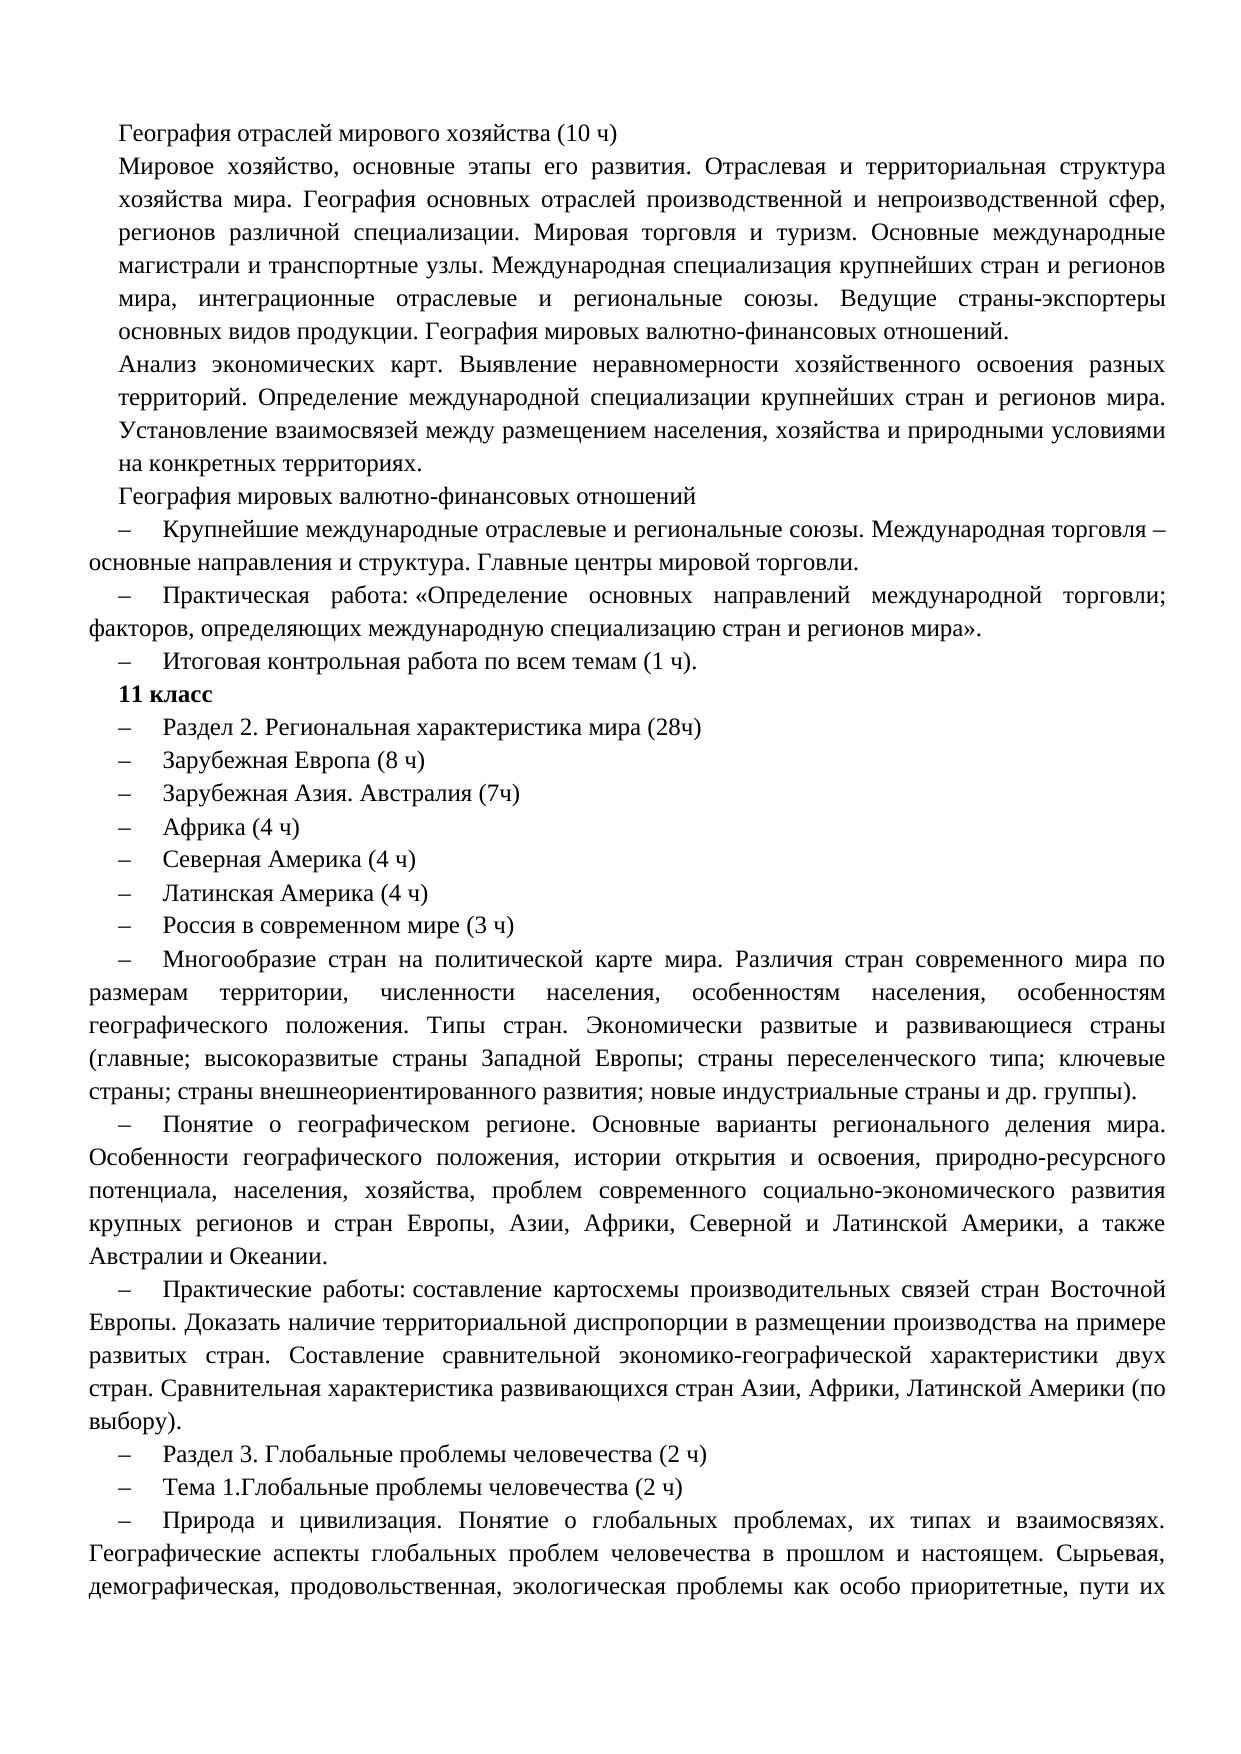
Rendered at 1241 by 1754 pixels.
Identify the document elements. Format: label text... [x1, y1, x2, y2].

text Раздел 3. Глобальные проблемы человечества (2 ч) [88, 1439, 1167, 1468]
list 11 класс [118, 679, 1167, 708]
text Тема 1.Глобальные проблемы человечества (2 ч) [88, 1472, 1167, 1501]
text Раздел 2. Региональная характеристика мира (28ч) [88, 712, 1167, 741]
list География отраслей мирового хозяйства (10 ч) [118, 118, 1167, 147]
text Россия в современном мире (3 ч) [88, 911, 1167, 939]
text Крупнейшие международные отраслевые и региональные союзы. Международная торговля – основные направления и структура. Главные центры мировой торговли. [88, 514, 1167, 576]
text Латинская Америка (4 ч) [88, 878, 1167, 906]
list География мировых валютно-финансовых отношений [118, 481, 1167, 510]
text Зарубежная Европа (8 ч) [88, 746, 1167, 774]
list Анализ экономических карт. Выявление неравномерности хозяйственного освоения разных территорий. Определение международной специализации крупнейших стран и регионов мира. Установление взаимосвязей между размещением населения, хозяйства и природными условиями на конкретных территориях. [118, 349, 1167, 477]
text Африка (4 ч) [88, 812, 1167, 840]
list Мировое хозяйство, основные этапы его развития. Отраслевая и территориальная структура хозяйства мира. География основных отраслей производственной и непроизводственной сфер, регионов различной специализации. Мировая торговля и туризм. Основные международные магистрали и транспортные узлы. Международная специализация крупнейших стран и регионов мира, интеграционные отраслевые и региональные союзы. Ведущие страны-экспортеры основных видов продукции. География мировых валютно-финансовых отношений. [118, 151, 1167, 345]
text Итоговая контрольная работа по всем темам (1 ч). [88, 646, 1167, 675]
text Понятие о географическом регионе. Основные варианты регионального деления мира. Особенности географического положения, истории открытия и освоения, природно-ресурсного потенциала, населения, хозяйства, проблем современного социально-экономического развития крупных регионов и стран Европы, Азии, Африки, Северной и Латинской Америки, а также Австралии и Океании. [88, 1109, 1167, 1269]
text Многообразие стран на политической карте мира. Различия стран современного мира по размерам территории, численности населения, особенностям населения, особенностям географического положения. Типы стран. Экономически развитые и развивающиеся страны (главные; высокоразвитые страны Западной Европы; страны переселенческого типа; ключевые страны; страны внешнеориентированного развития; новые индустриальные страны и др. группы). [88, 944, 1167, 1104]
text Северная Америка (4 ч) [88, 844, 1167, 873]
text Зарубежная Азия. Австралия (7ч) [88, 778, 1167, 807]
text Практические работы: составление картосхемы производительных связей стран Восточной Европы. Доказать наличие территориальной диспропорции в размещении производства на примере развитых стран. Составление сравнительной экономико-географической характеристики двух стран. Сравнительная характеристика развивающихся стран Азии, Африки, Латинской Америки (по выбору). [88, 1274, 1167, 1435]
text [88, 1505, 1167, 1600]
text Практическая работа: «Определение основных направлений международной торговли; факторов, определяющих международную специализацию стран и регионов мира». [88, 580, 1167, 642]
